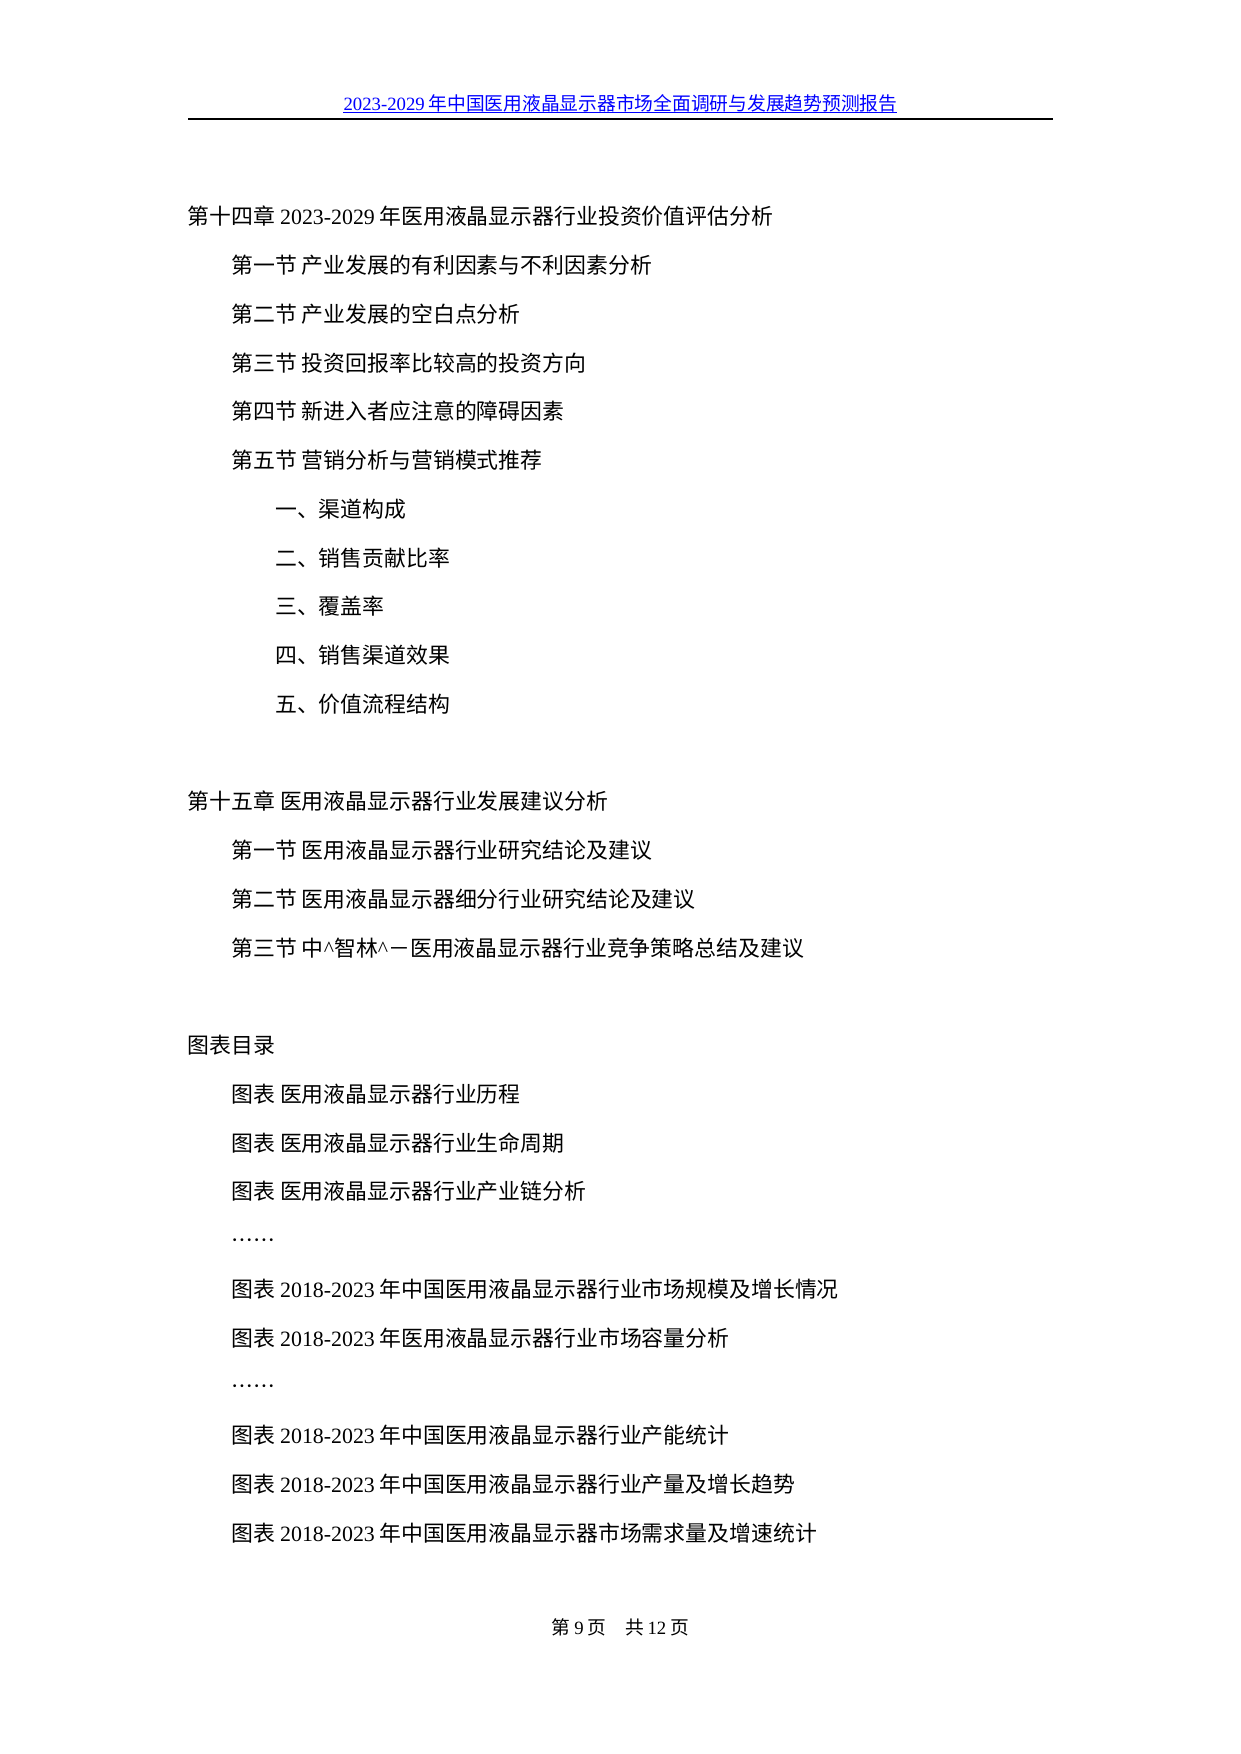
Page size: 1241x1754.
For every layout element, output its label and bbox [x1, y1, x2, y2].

text [187, 150, 1053, 1548]
